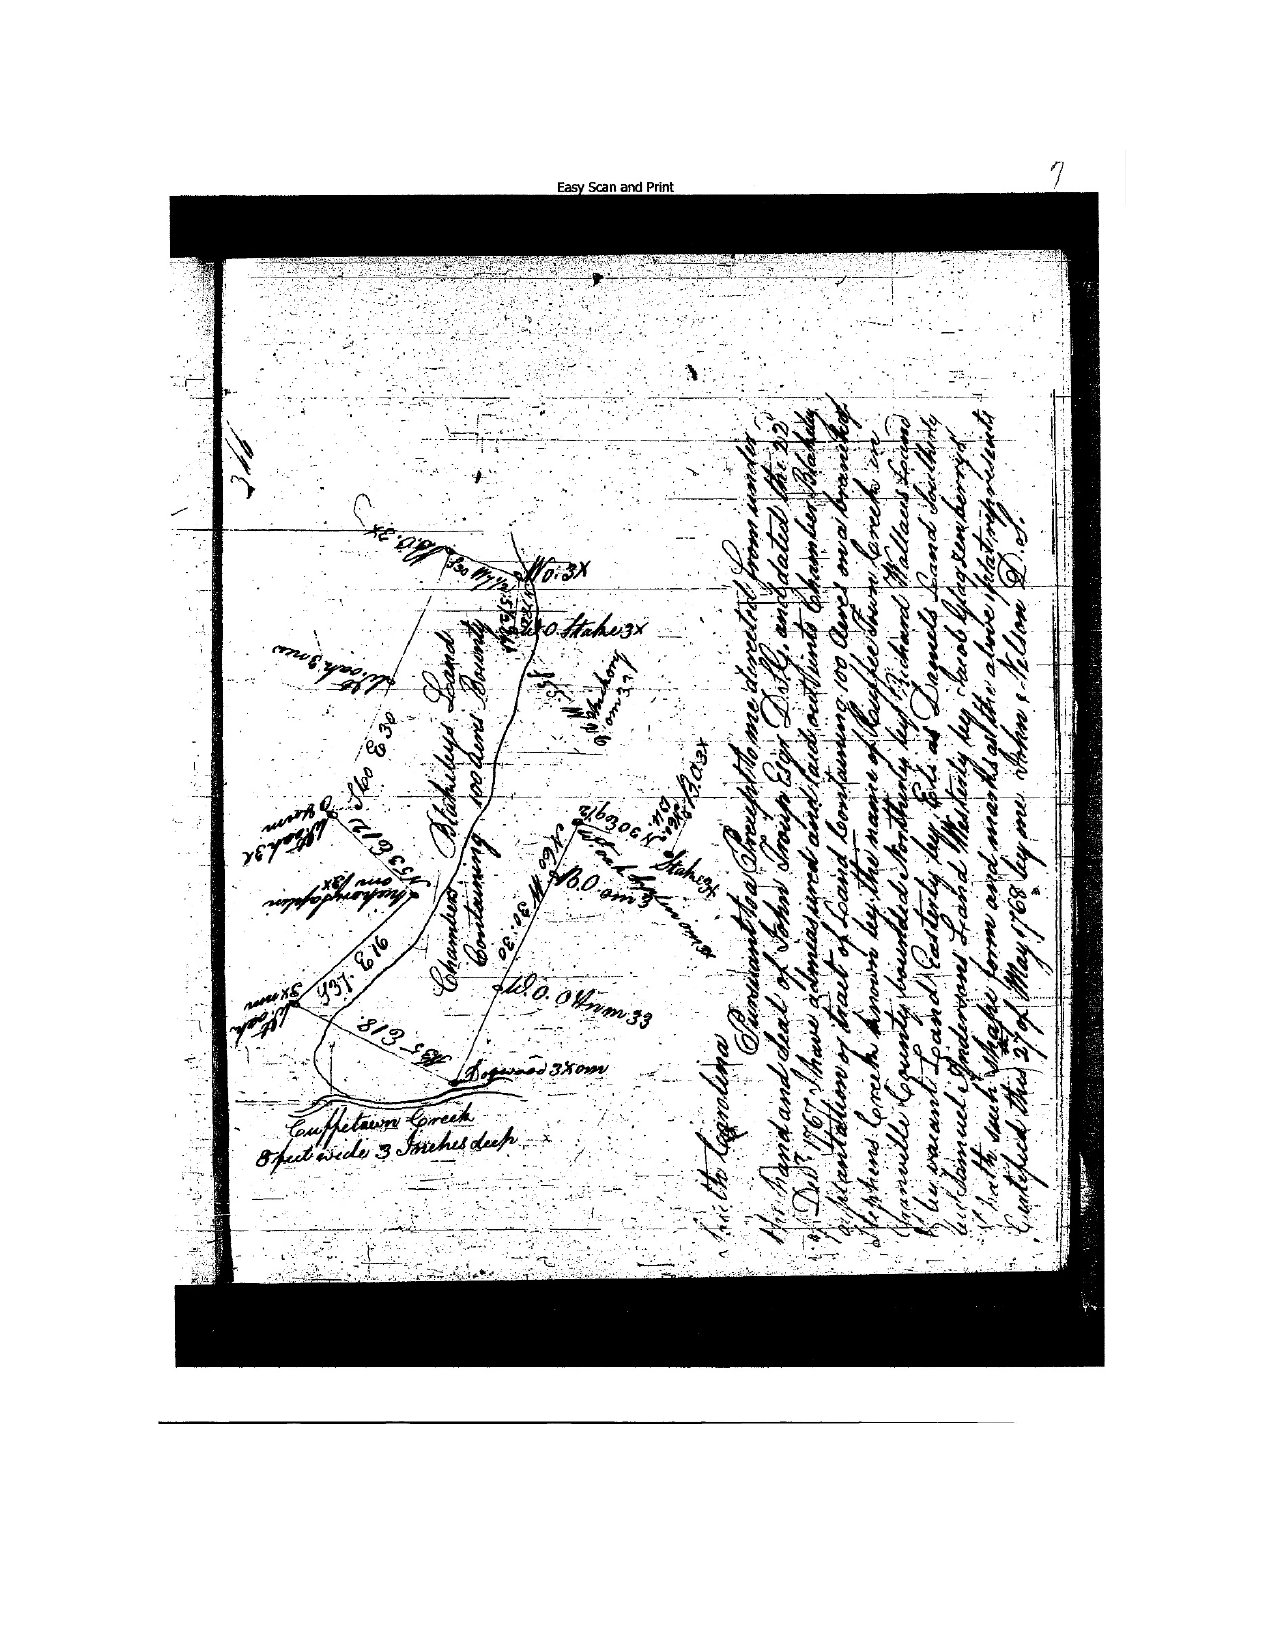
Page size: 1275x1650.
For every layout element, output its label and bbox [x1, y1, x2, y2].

picture [150, 150, 1125, 1424]
